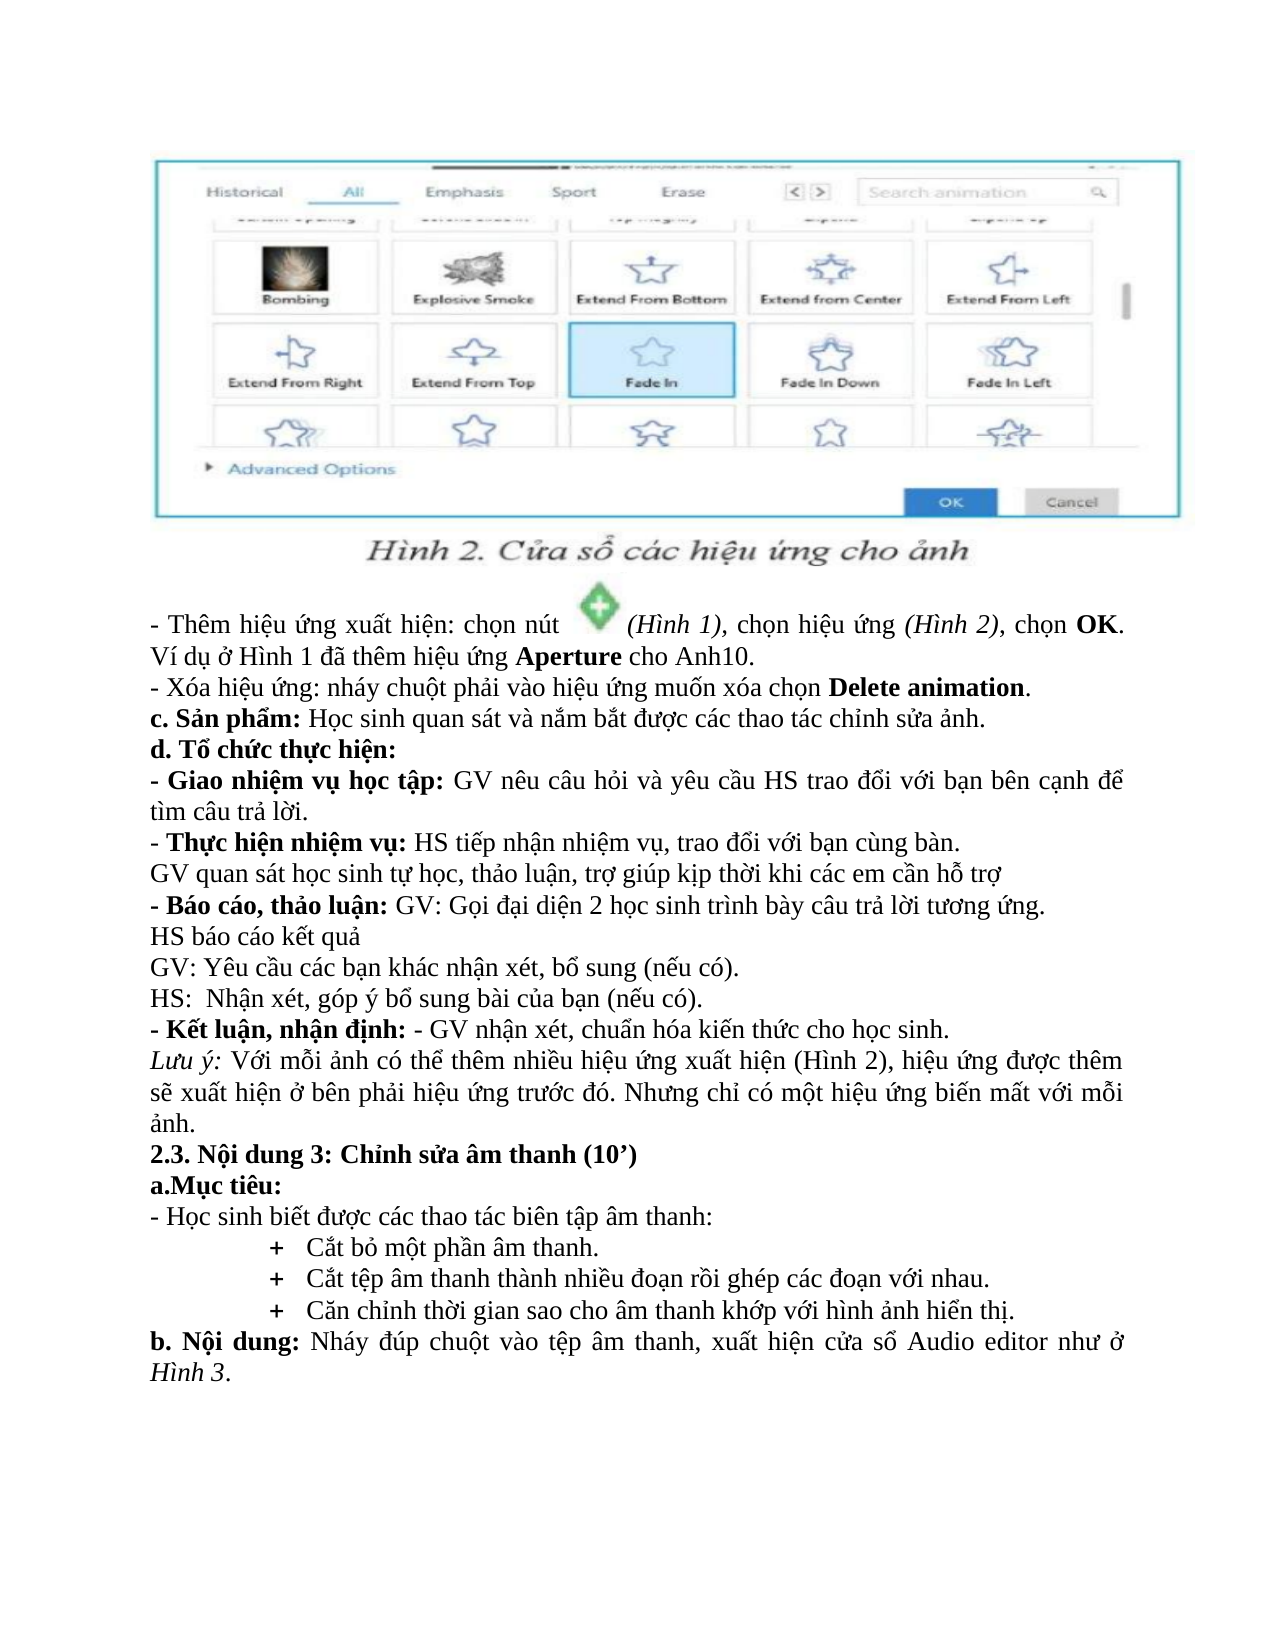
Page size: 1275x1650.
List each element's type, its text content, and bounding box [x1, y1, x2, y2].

text - Giao nhiệm vụ học tập: GV nêu câu hỏi và yêu cầu HS trao đổi với bạn bên cạnh để tìm câu trả lời. [150, 764, 1125, 826]
list Cắt tệp âm thanh thành nhiều đoạn rồi ghép các đoạn với nhau. [269, 1263, 1125, 1294]
text - Thực hiện nhiệm vụ: HS tiếp nhận nhiệm vụ, trao đổi với bạn cùng bàn. [150, 826, 1125, 858]
text HS báo cáo kết quả [150, 920, 1125, 951]
text c. Sản phẩm: Học sinh quan sát và nắm bắt được các thao tác chỉnh sửa ảnh. [150, 702, 1125, 733]
text b. Nội dung: Nháy đúp chuột vào tệp âm thanh, xuất hiện cửa sổ Audio editor như ở Hình 3. [150, 1325, 1125, 1387]
text - Kết luận, nhận định: - GV nhận xét, chuẩn hóa kiến thức cho học sinh. [150, 1013, 1125, 1044]
text GV quan sát học sinh tự học, thảo luận, trợ giúp kịp thời khi các em cần hỗ trợ [150, 858, 1125, 889]
text 2.3. Nội dung 3: Chỉnh sửa âm thanh (10’) [150, 1138, 1125, 1169]
text HS: Nhận xét, góp ý bổ sung bài của bạn (nếu có). [150, 982, 1125, 1013]
text - Thêm hiệu ứng xuất hiện: chọn nút (Hình 1), chọn hiệu ứng (Hình 2), chọn OK. Ví dụ ở Hình 1 đã thêm hiệu ứng Aperture cho Anh10. [150, 573, 1125, 671]
list Cắt bỏ một phần âm thanh. [269, 1231, 1125, 1263]
text Lưu ý: Với mỗi ảnh có thể thêm nhiều hiệu ứng xuất hiện (Hình 2), hiệu ứng được thêm sẽ xuất hiện ở bên phải hiệu ứng trước đó. Nhưng chỉ có một hiệu ứng biến mất với mỗi ảnh. [150, 1044, 1125, 1138]
picture [150, 150, 1196, 634]
text - Học sinh biết được các thao tác biên tập âm thanh: [150, 1200, 1125, 1231]
text - Xóa hiệu ứng: nháy chuột phải vào hiệu ứng muốn xóa chọn Delete animation. [150, 671, 1125, 702]
text a.Mục tiêu: [150, 1169, 1125, 1200]
text GV: Yêu cầu các bạn khác nhận xét, bổ sung (nếu có). [150, 951, 1125, 982]
text d. Tổ chức thực hiện: [150, 733, 1073, 764]
text - Báo cáo, thảo luận: GV: Gọi đại diện 2 học sinh trình bày câu trả lời tương ứng. [150, 889, 1125, 920]
list Căn chỉnh thời gian sao cho âm thanh khớp với hình ảnh hiển thị. [269, 1294, 1125, 1325]
